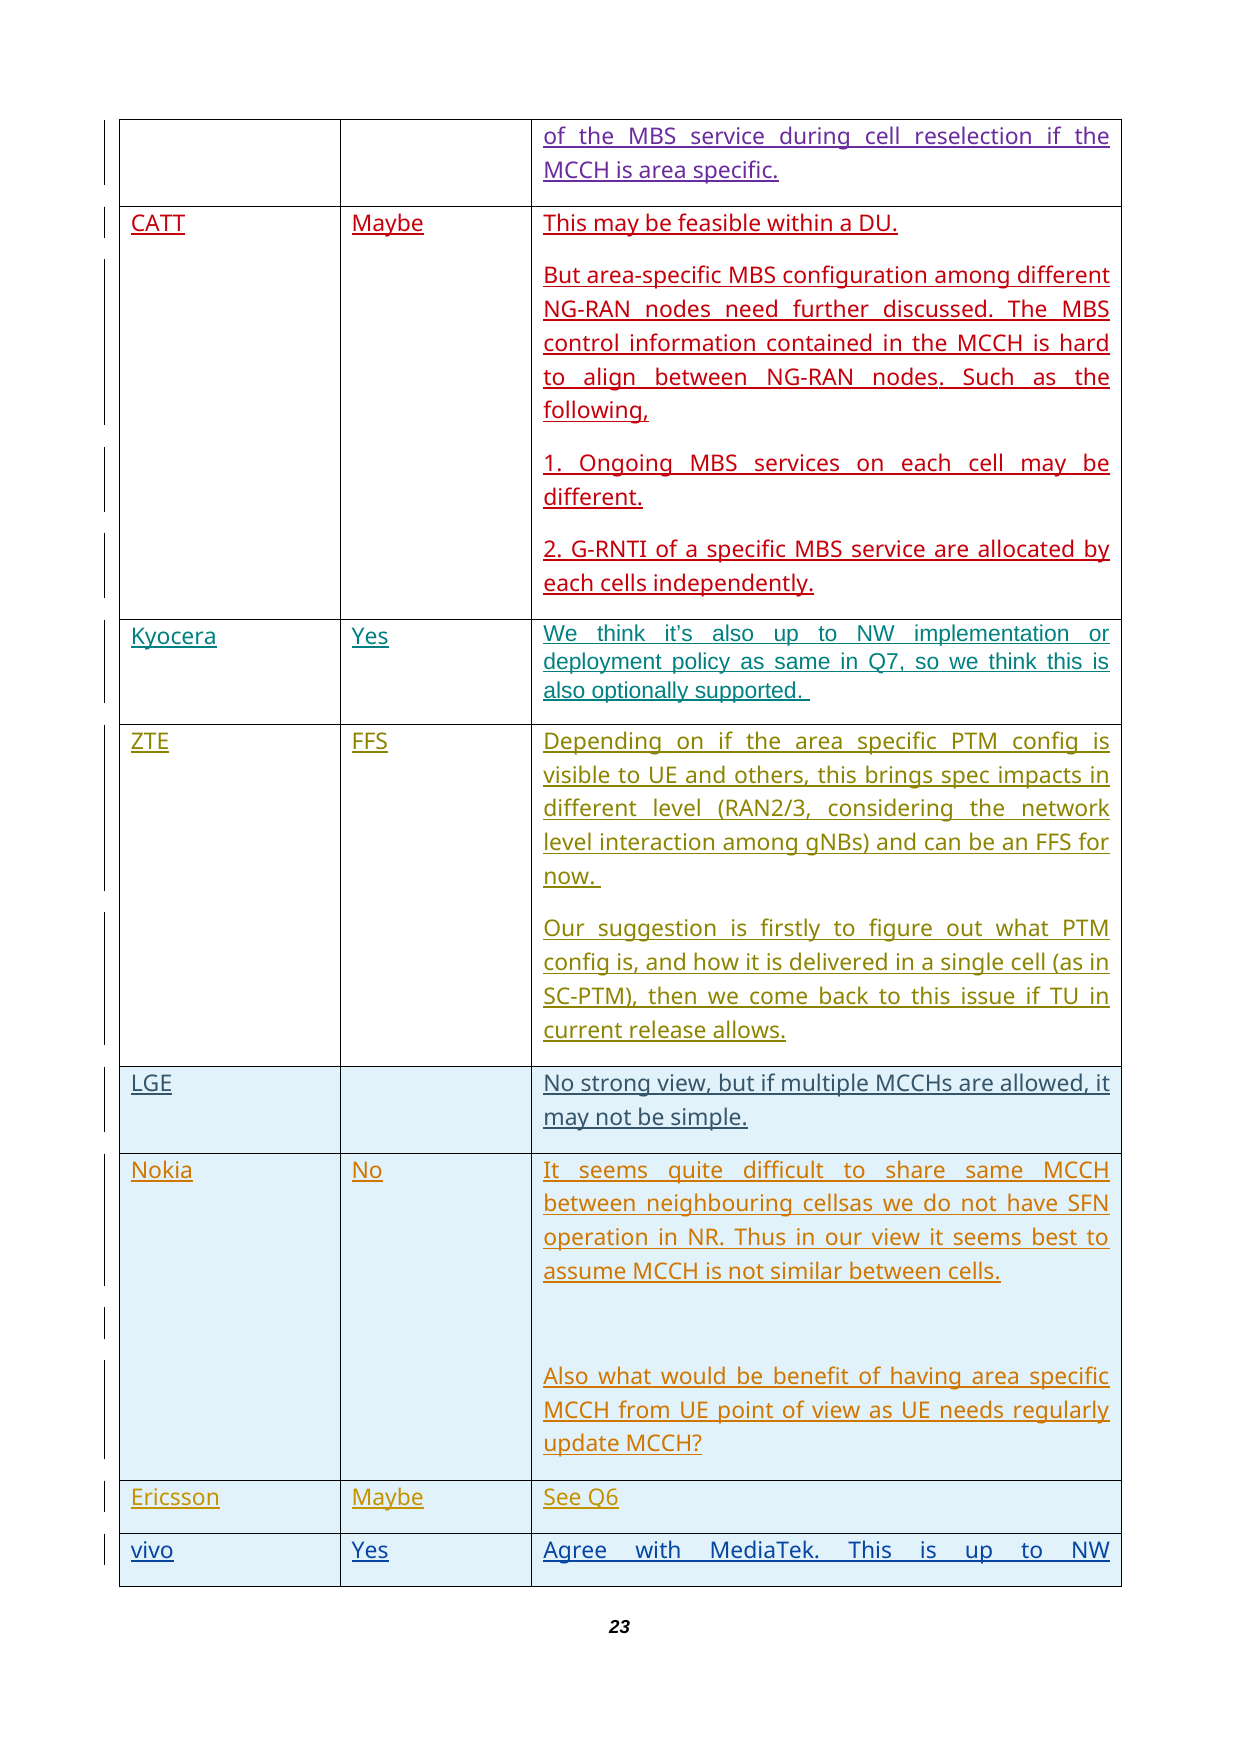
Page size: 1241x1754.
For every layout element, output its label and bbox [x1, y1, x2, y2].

table_cell [341, 120, 531, 206]
table_cell [532, 120, 1121, 206]
table_cell [532, 620, 1121, 724]
table_cell [120, 120, 340, 206]
table_cell [341, 207, 531, 619]
table_cell [341, 725, 531, 1066]
table_cell [120, 207, 340, 619]
table_cell [532, 725, 1121, 1066]
table_cell [120, 725, 340, 1066]
table_cell [120, 620, 340, 724]
table_cell [341, 620, 531, 724]
table_cell [532, 207, 1121, 619]
